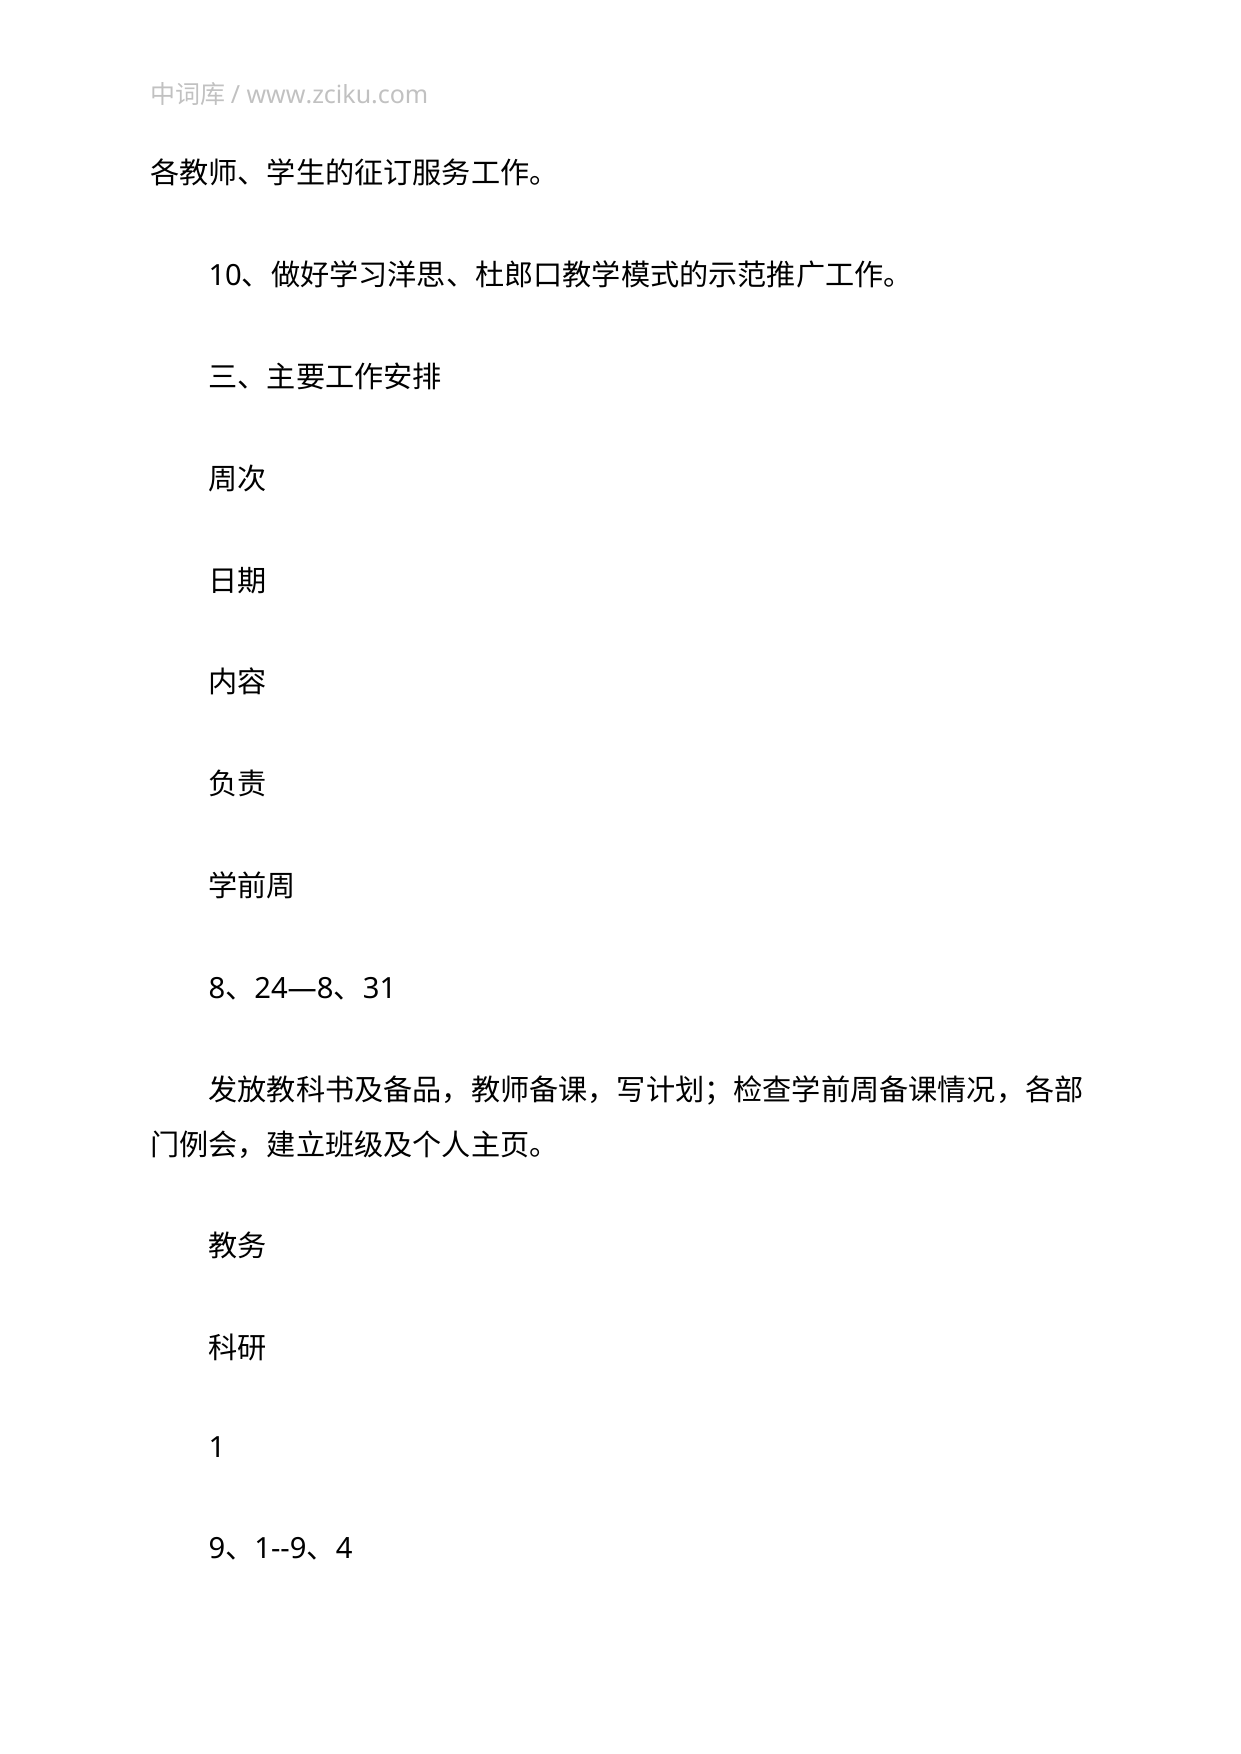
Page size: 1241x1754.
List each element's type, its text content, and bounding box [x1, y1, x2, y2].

text 周次 [150, 456, 1090, 498]
text 10、做好学习洋思、杜郎口教学模式的示范推广工作。 [150, 252, 1090, 294]
text 教务 [150, 1223, 1090, 1265]
text 日期 [150, 557, 1090, 599]
text 9、1--9、4 [150, 1525, 1090, 1567]
text 三、主要工作安排 [150, 354, 1090, 396]
text 发放教科书及备品，教师备课，写计划；检查学前周备课情况，各部门例会，建立班级及个人主页。 [150, 1066, 1090, 1163]
text 科研 [150, 1325, 1090, 1367]
text 8、24—8、31 [150, 964, 1090, 1007]
text 内容 [150, 659, 1090, 701]
text 学前周 [150, 863, 1090, 905]
text 负责 [150, 761, 1090, 803]
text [150, 150, 1090, 192]
text 1 [150, 1427, 1090, 1466]
